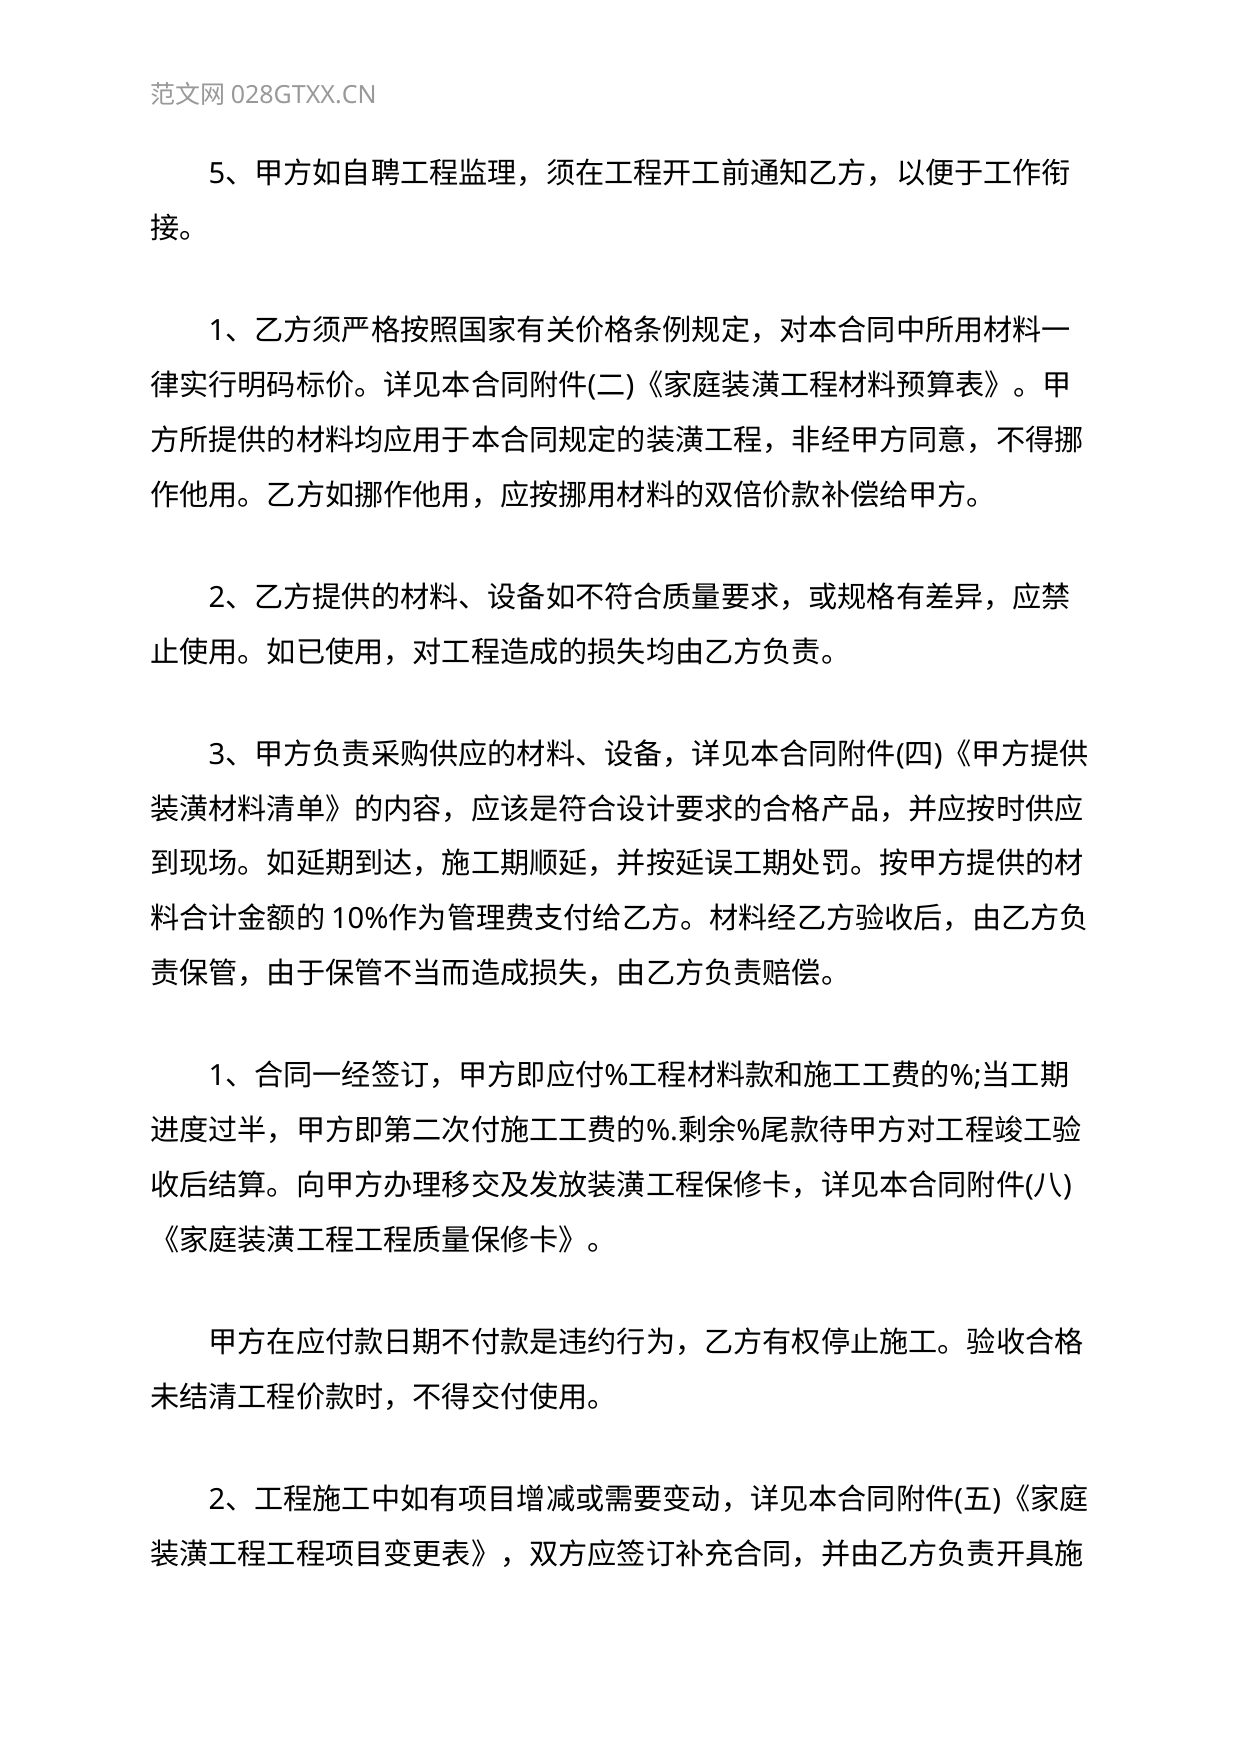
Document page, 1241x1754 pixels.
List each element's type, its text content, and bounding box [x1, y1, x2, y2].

text 1、乙方须严格按照国家有关价格条例规定，对本合同中所用材料一律实行明码标价。详见本合同附件(二)《家庭装潢工程材料预算表》。甲方所提供的材料均应用于本合同规定的装潢工程，非经甲方同意，不得挪作他用。乙方如挪作他用，应按挪用材料的双倍价款补偿给甲方。 [150, 307, 1090, 514]
text 1、合同一经签订，甲方即应付%工程材料款和施工工费的%;当工期进度过半，甲方即第二次付施工工费的%.剩余%尾款待甲方对工程竣工验收后结算。向甲方办理移交及发放装潢工程保修卡，详见本合同附件(八)《家庭装潢工程工程质量保修卡》。 [150, 1052, 1090, 1259]
text 5、甲方如自聘工程监理，须在工程开工前通知乙方，以便于工作衔接。 [150, 150, 1090, 247]
text 甲方在应付款日期不付款是违约行为，乙方有权停止施工。验收合格未结清工程价款时，不得交付使用。 [150, 1318, 1090, 1416]
text 3、甲方负责采购供应的材料、设备，详见本合同附件(四)《甲方提供装潢材料清单》的内容，应该是符合设计要求的合格产品，并应按时供应到现场。如延期到达，施工期顺延，并按延误工期处罚。按甲方提供的材料合计金额的10%作为管理费支付给乙方。材料经乙方验收后，由乙方负责保管，由于保管不当而造成损失，由乙方负责赔偿。 [150, 730, 1090, 992]
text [150, 1475, 1090, 1572]
text 2、乙方提供的材料、设备如不符合质量要求，或规格有差异，应禁止使用。如已使用，对工程造成的损失均由乙方负责。 [150, 573, 1090, 671]
